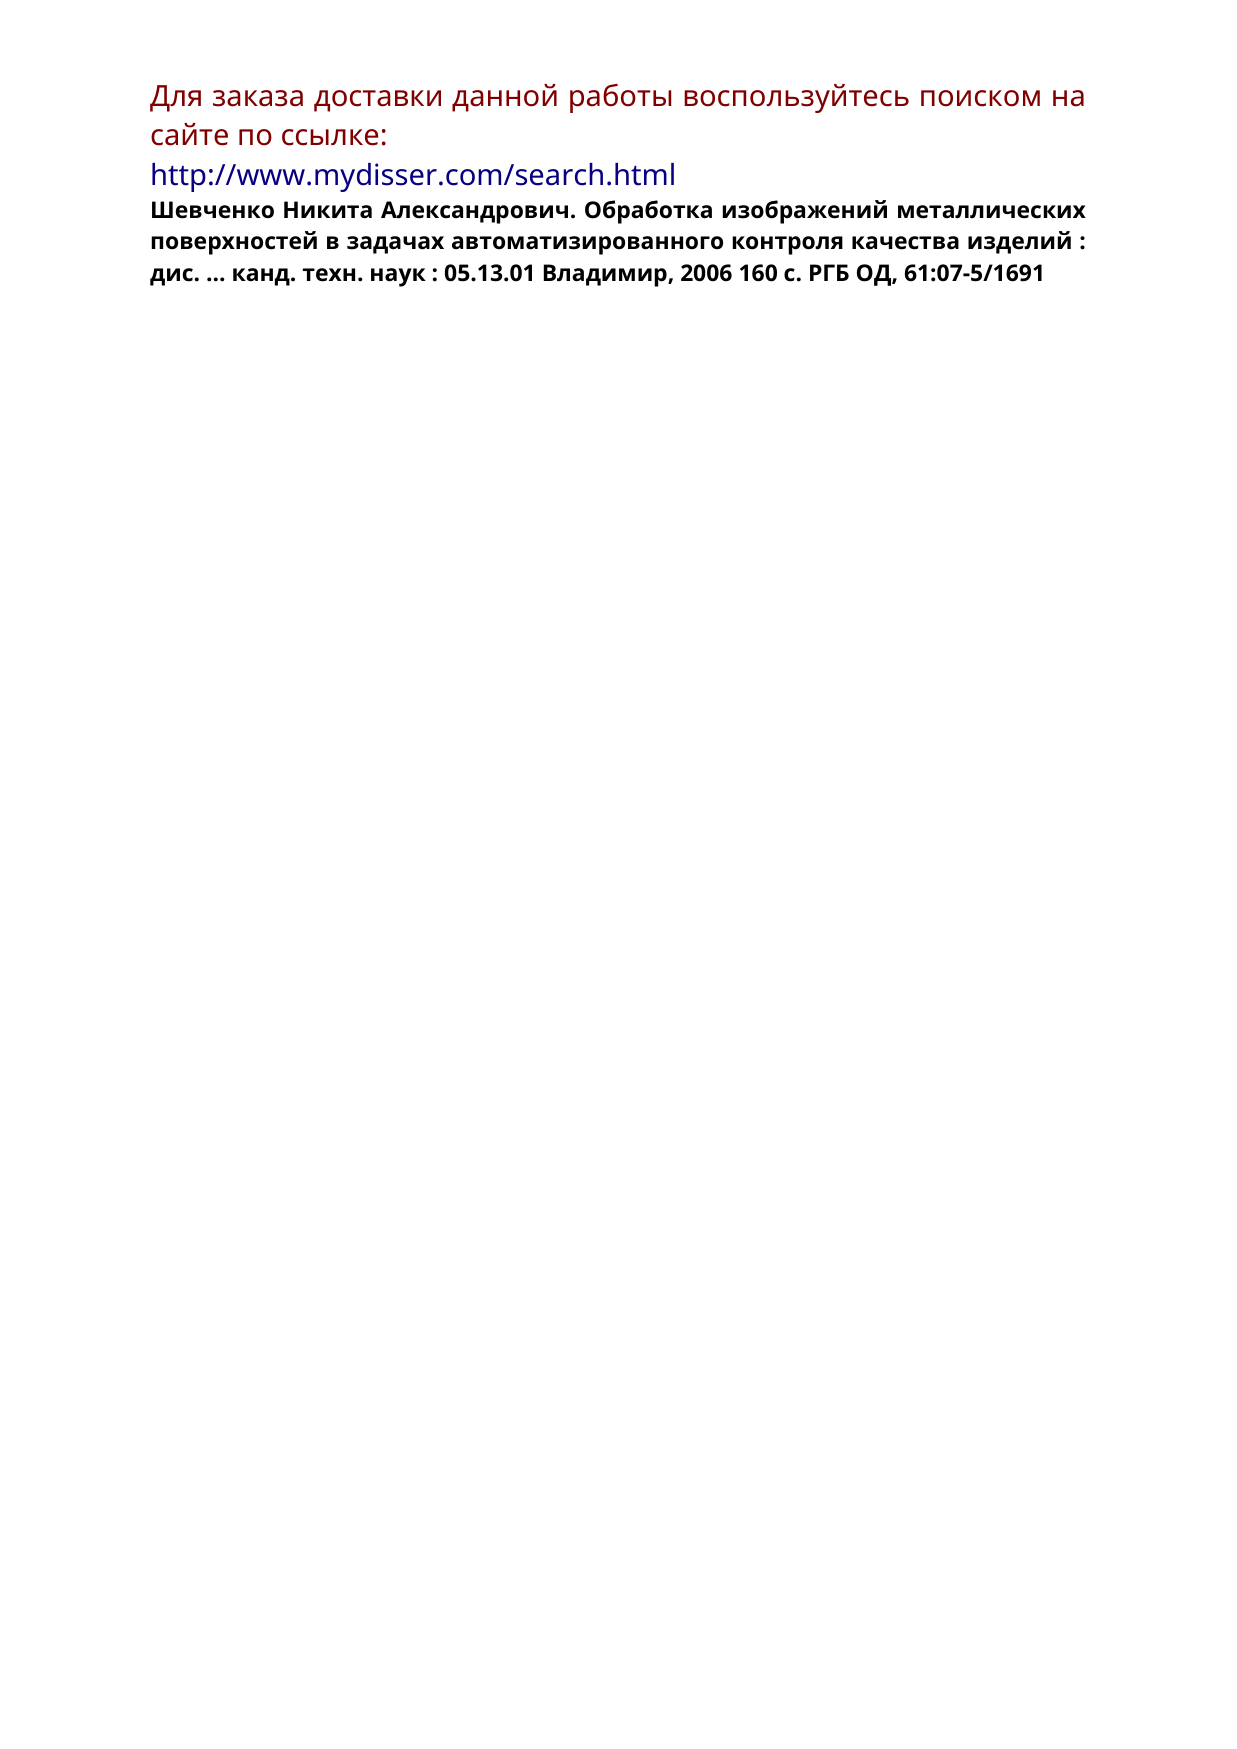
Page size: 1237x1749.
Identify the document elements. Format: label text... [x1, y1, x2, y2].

text Шевченко Никита Александрович. Обработка изображений металлических поверхностей в задачах автоматизированного контроля качества изделий : дис. ... канд. техн. наук : 05.13.01 Владимир, 2006 160 с. РГБ ОД, 61:07-5/1691 [150, 194, 1086, 288]
